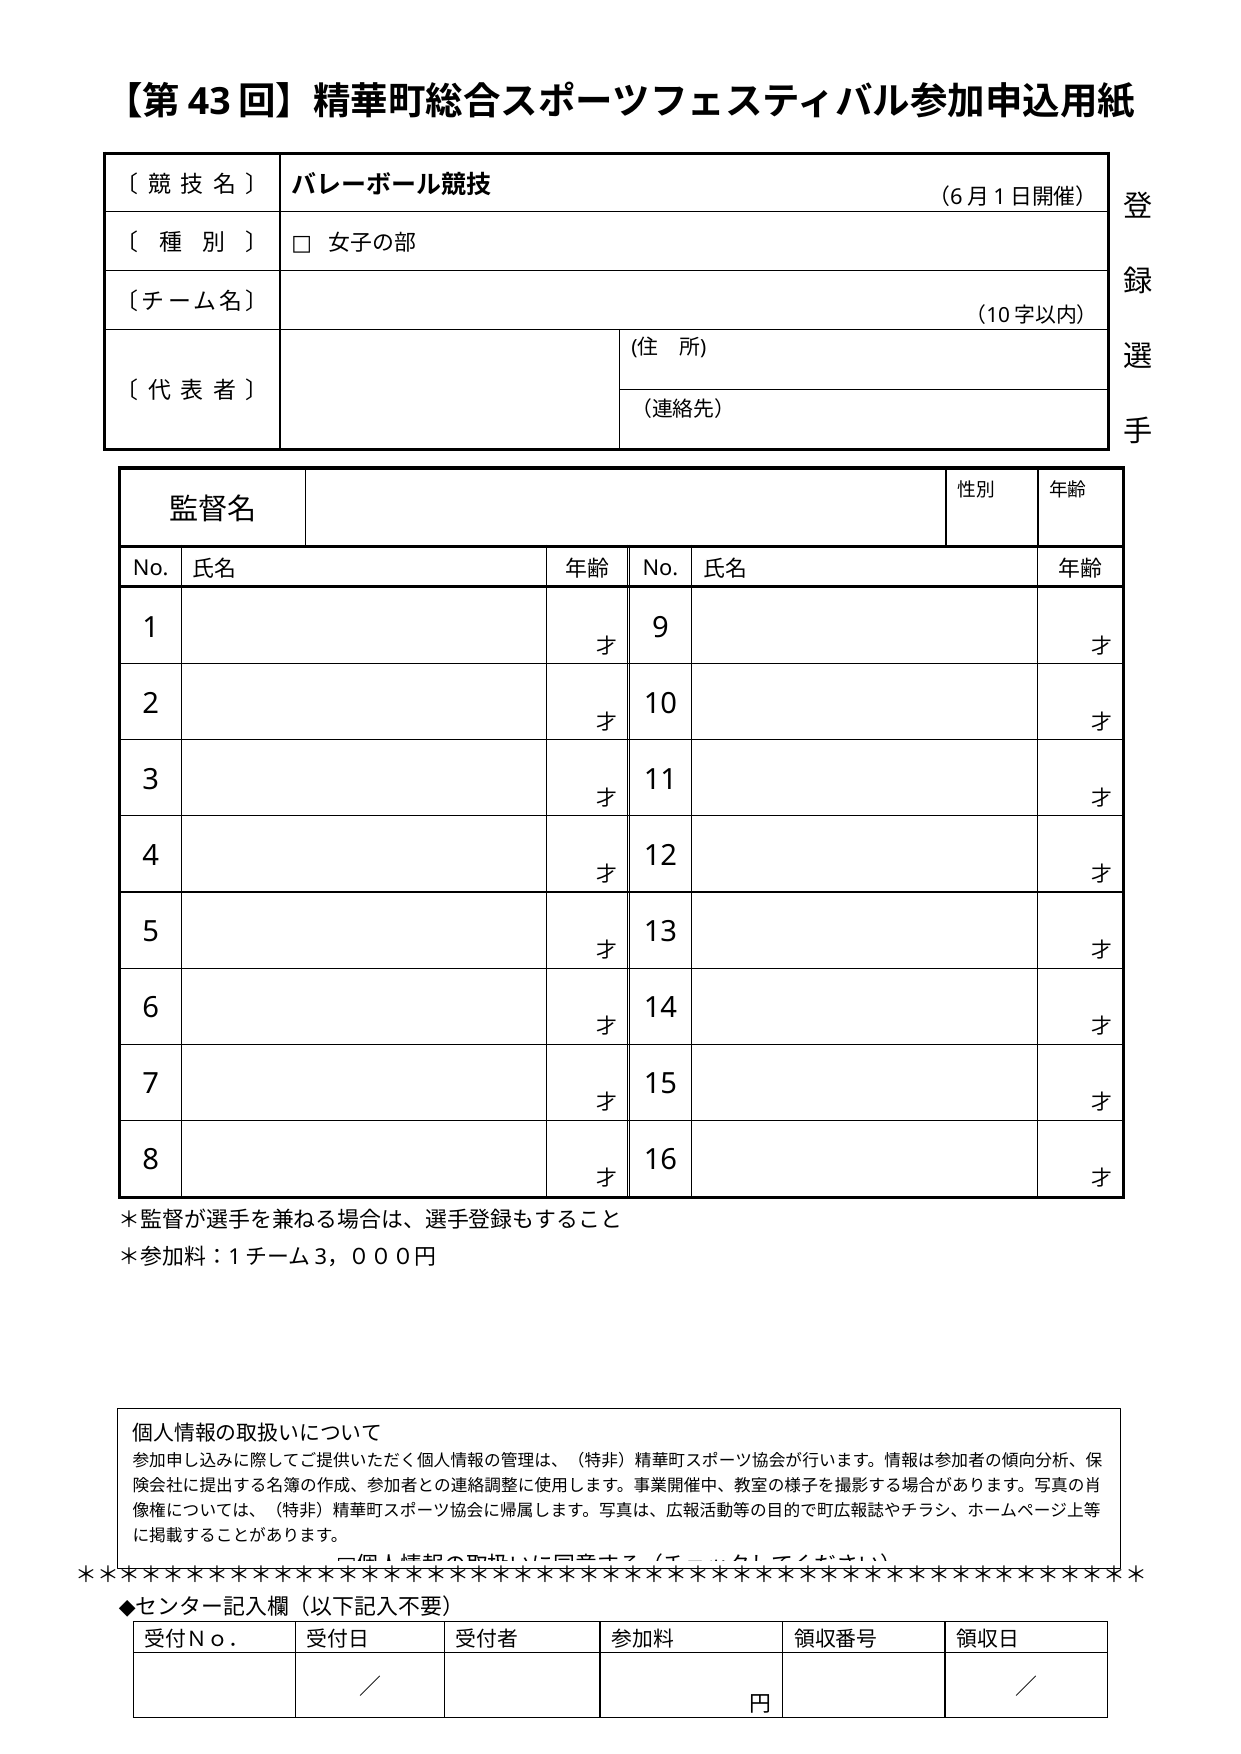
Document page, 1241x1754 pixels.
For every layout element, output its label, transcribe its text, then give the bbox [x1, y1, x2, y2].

table_cell 9 [630, 588, 691, 663]
table_cell [692, 893, 1037, 967]
table_cell 8 [121, 1121, 181, 1196]
table_cell 才 [547, 740, 627, 815]
table_cell 2 [121, 664, 181, 739]
table_cell [692, 816, 1037, 891]
table_cell 氏名 [692, 548, 1037, 585]
text 登録選手 [75, 166, 1165, 466]
table_cell 才 [1038, 1121, 1122, 1196]
table_cell 才 [547, 816, 627, 891]
table_cell 氏名 [182, 548, 546, 585]
table_header [306, 470, 945, 544]
table_cell 才 [1038, 588, 1122, 663]
table_cell 〔チーム名〕 [106, 271, 279, 329]
table_cell [182, 1045, 546, 1119]
table_cell 才 [1038, 893, 1122, 967]
table_cell [692, 588, 1037, 663]
table_cell No. [630, 548, 691, 585]
table_cell 〔代表者〕 [106, 330, 279, 448]
table_cell 15 [630, 1045, 691, 1119]
table_cell 才 [547, 588, 627, 663]
table_cell [620, 212, 1107, 270]
table_cell 才 [1038, 664, 1122, 739]
table_header 性別 [947, 470, 1037, 544]
table_cell [692, 1121, 1037, 1196]
table_cell （連絡先） [620, 390, 1107, 448]
table_cell 7 [121, 1045, 181, 1119]
table_cell 6 [121, 969, 181, 1043]
table_cell 12 [630, 816, 691, 891]
table_cell 〔種別〕 [106, 212, 279, 270]
table_header 年齢 [1039, 470, 1122, 544]
table_cell 才 [547, 1045, 627, 1119]
table_header 〔競技名〕 [106, 155, 279, 211]
table_cell [182, 1121, 546, 1196]
table_cell 4 [121, 816, 181, 891]
table_cell [692, 969, 1037, 1043]
table_cell 14 [630, 969, 691, 1043]
table_cell [281, 330, 619, 448]
table_cell 女子の部 [281, 212, 620, 270]
table_cell 才 [547, 969, 627, 1043]
table_header （6月1日開催） [620, 155, 1107, 211]
table_cell （10字以内） [281, 271, 1107, 329]
table_cell 3 [121, 740, 181, 815]
table_cell [182, 969, 546, 1043]
table_header バレーボール競技 [281, 155, 620, 211]
table_header 監督名 [121, 470, 305, 544]
table_cell [182, 588, 546, 663]
table_cell 才 [1038, 816, 1122, 891]
table_cell [692, 664, 1037, 739]
table_cell 11 [630, 740, 691, 815]
table_cell [692, 740, 1037, 815]
table_cell [182, 893, 546, 967]
table_cell 才 [547, 893, 627, 967]
table_cell 1 [121, 588, 181, 663]
table_cell 13 [630, 893, 691, 967]
table_cell 16 [630, 1121, 691, 1196]
table_cell 10 [630, 664, 691, 739]
table_cell [692, 1045, 1037, 1119]
table_cell (住 所) [620, 330, 1107, 389]
table_cell 才 [547, 664, 627, 739]
table_cell 才 [547, 1121, 627, 1196]
table_cell 才 [1038, 1045, 1122, 1119]
table_cell 才 [1038, 969, 1122, 1043]
table_cell [182, 740, 546, 815]
table_cell No. [121, 548, 181, 585]
table_cell 才 [1038, 740, 1122, 815]
table_cell [182, 664, 546, 739]
table_cell 年齢 [1038, 548, 1122, 585]
table_cell 5 [121, 893, 181, 967]
text ＊監督が選手を兼ねる場合は、選手登録もすること [75, 1199, 1165, 1236]
text ＊参加料：1チーム3，０００円 [75, 1236, 1165, 1274]
table_cell [182, 816, 546, 891]
table_cell 年齢 [547, 548, 627, 585]
